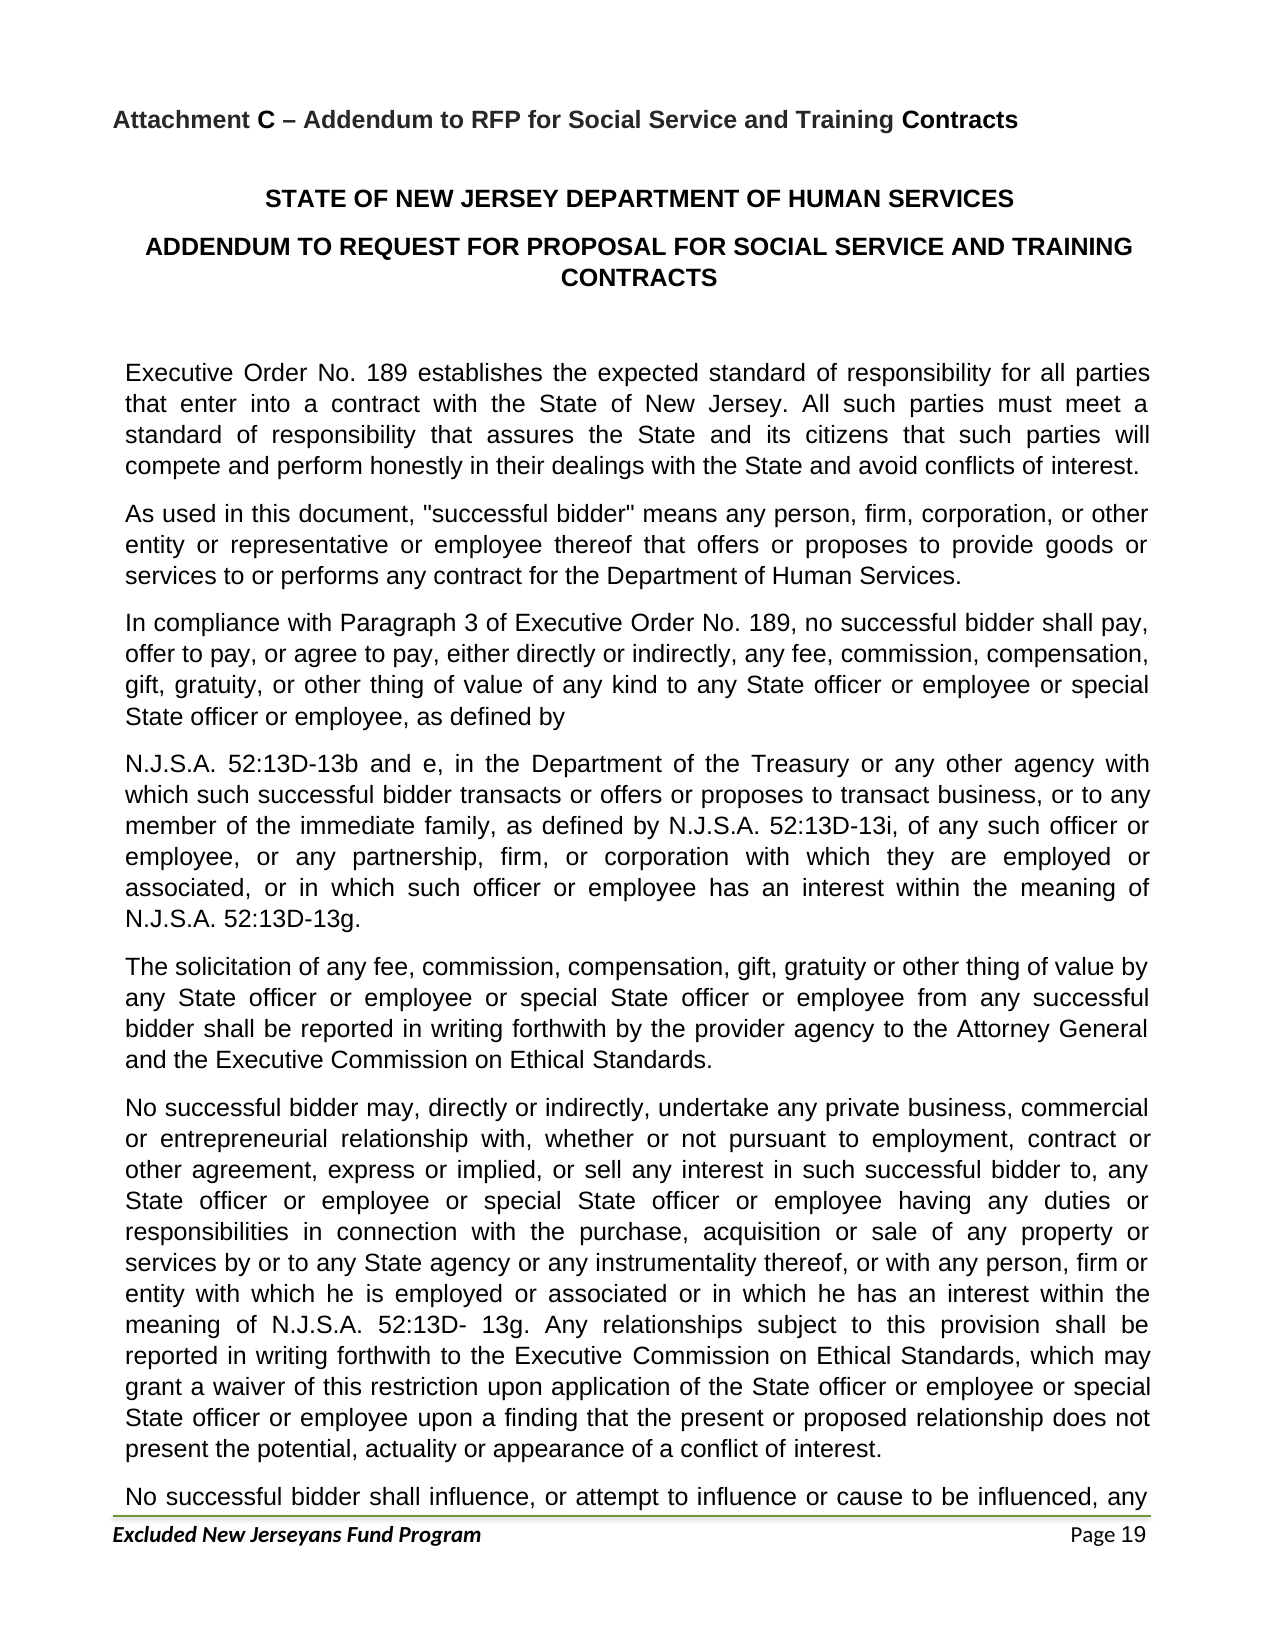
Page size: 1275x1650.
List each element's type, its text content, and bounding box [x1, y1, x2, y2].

text The solicitation of any fee, commission, compensation, gift, gratuity or other thing of value by any State officer or employee or special State officer or employee from any successful bidder shall be reported in writing forthwith by the provider agency to the Attorney General and the Executive Commission on Ethical Standards. [125, 952, 1150, 1074]
text N.J.S.A. 52:13D-13b and e, in the Department of the Treasury or any other agency with which such successful bidder transacts or offers or proposes to transact business, or to any member of the immediate family, as defined by N.J.S.A. 52:13D-13i, of any such officer or employee, or any partnership, firm, or corporation with which they are employed or associated, or in which such officer or employee has an interest within the meaning of N.J.S.A. 52:13D-13g. [125, 749, 1151, 933]
subtitle Attachment C – Addendum to RFP for Social Service and Training Contracts [112, 105, 1212, 133]
text Executive Order No. 189 establishes the expected standard of responsibility for all parties that enter into a contract with the State of New Jersey. All such parties must meet a standard of responsibility that assures the State and its citizens that such parties will compete and perform honestly in their dealings with the State and avoid conflicts of interest. [125, 358, 1150, 480]
text In compliance with Paragraph 3 of Executive Order No. 189, no successful bidder shall pay, offer to pay, or agree to pay, either directly or indirectly, any fee, commission, compensation, gift, gratuity, or other thing of value of any kind to any State officer or employee or special State officer or employee, as defined by [125, 608, 1151, 730]
text CONTRACTS [355, 262, 923, 291]
text STATE OF NEW JERSEY DEPARTMENT OF HUMAN SERVICES ADDENDUM TO REQUEST FOR PROPOSAL FOR SOCIAL SERVICE AND TRAINING [145, 164, 1139, 260]
text As used in this document, "successful bidder" means any person, firm, corporation, or other entity or representative or employee thereof that offers or proposes to provide goods or services to or performs any contract for the Department of Human Services. [125, 499, 1150, 589]
text No successful bidder may, directly or indirectly, undertake any private business, commercial or entrepreneurial relationship with, whether or not pursuant to employment, contract or other agreement, express or implied, or sell any interest in such successful bidder to, any State officer or employee or special State officer or employee having any duties or responsibilities in connection with the purchase, acquisition or sale of any property or services by or to any State agency or any instrumentality thereof, or with any person, firm or entity with which he is employed or associated or in which he has an interest within the meaning of N.J.S.A. 52:13D- 13g. Any relationships subject to this provision shall be reported in writing forthwith to the Executive Commission on Ethical Standards, which may grant a waiver of this restriction upon application of the State officer or employee or special State officer or employee upon a finding that the present or proposed relationship does not present the potential, actuality or appearance of a conflict of interest. [125, 1093, 1151, 1463]
picture [105, 1510, 1159, 1527]
